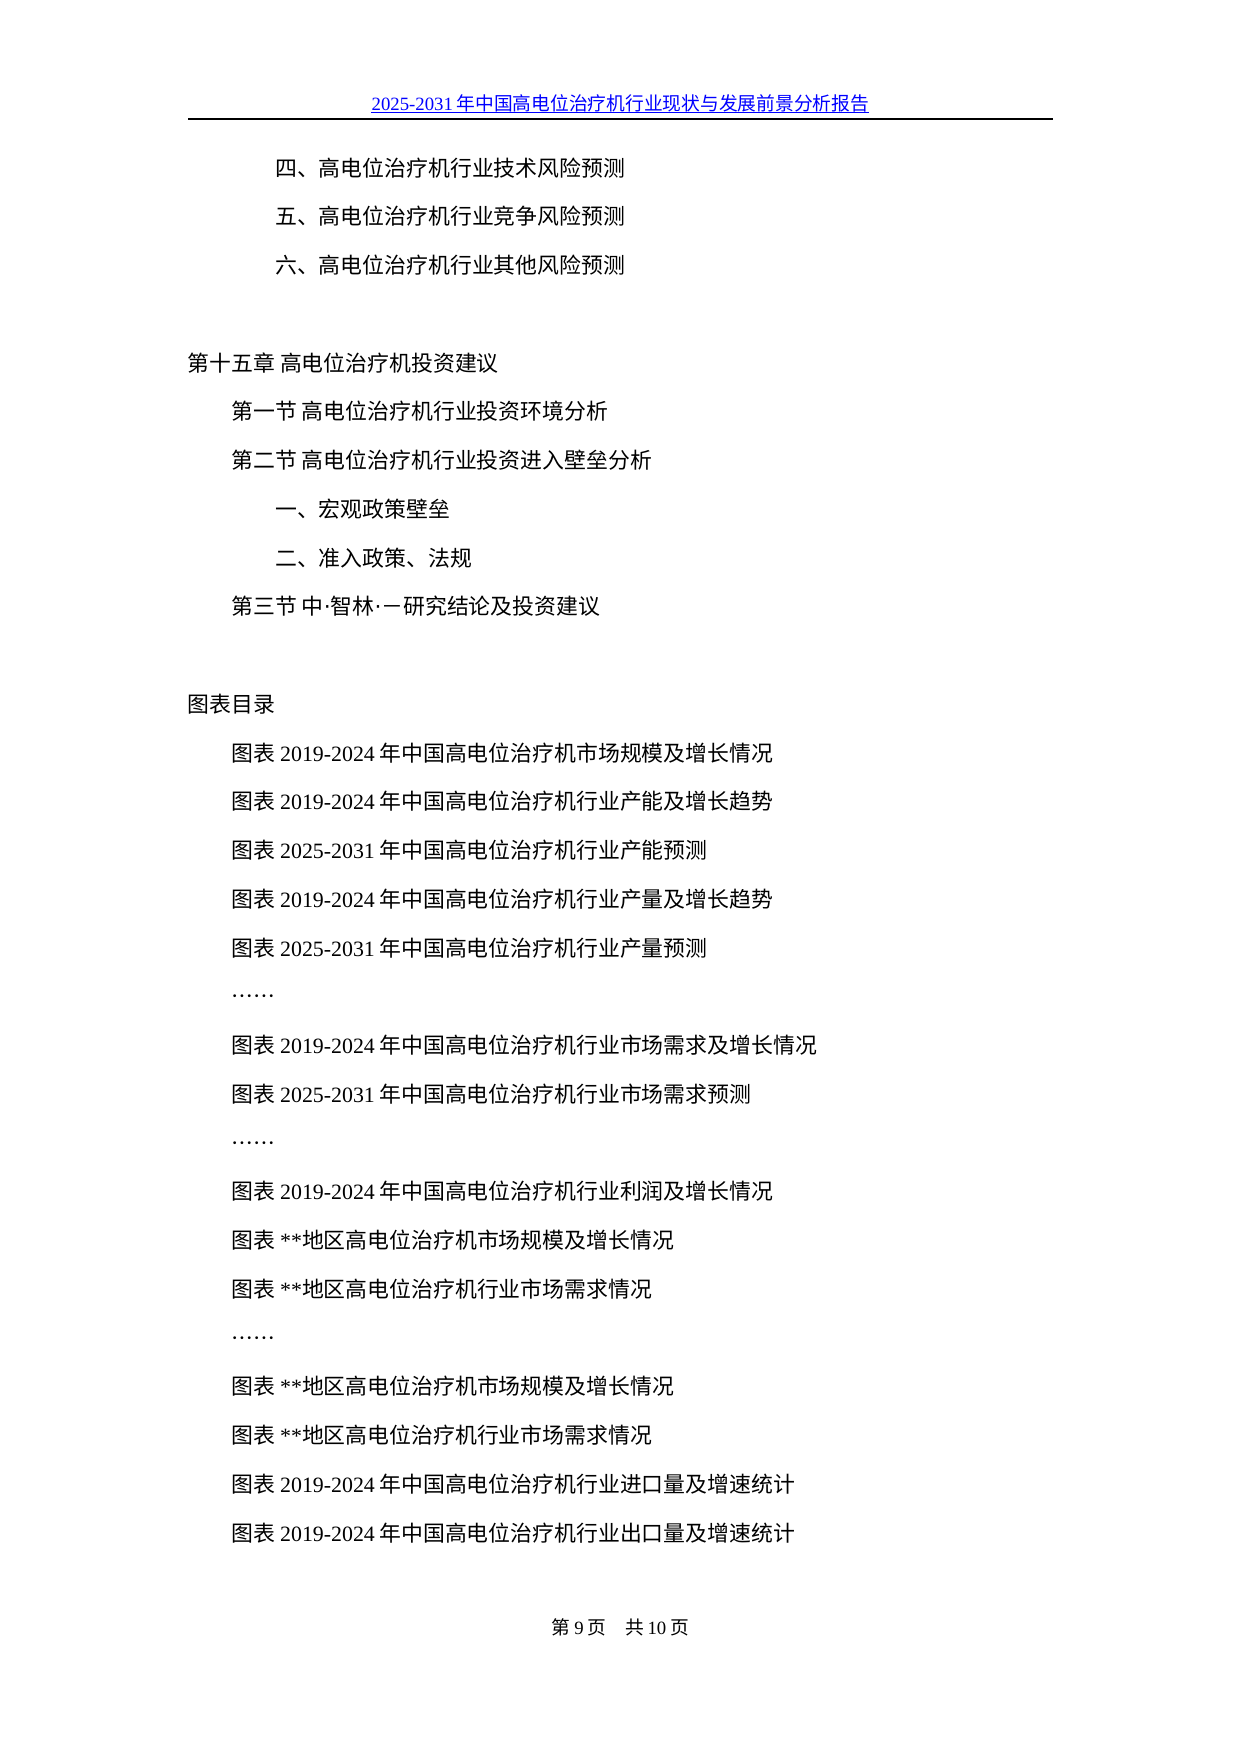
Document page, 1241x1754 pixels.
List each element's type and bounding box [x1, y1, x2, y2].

text [187, 150, 1053, 1548]
